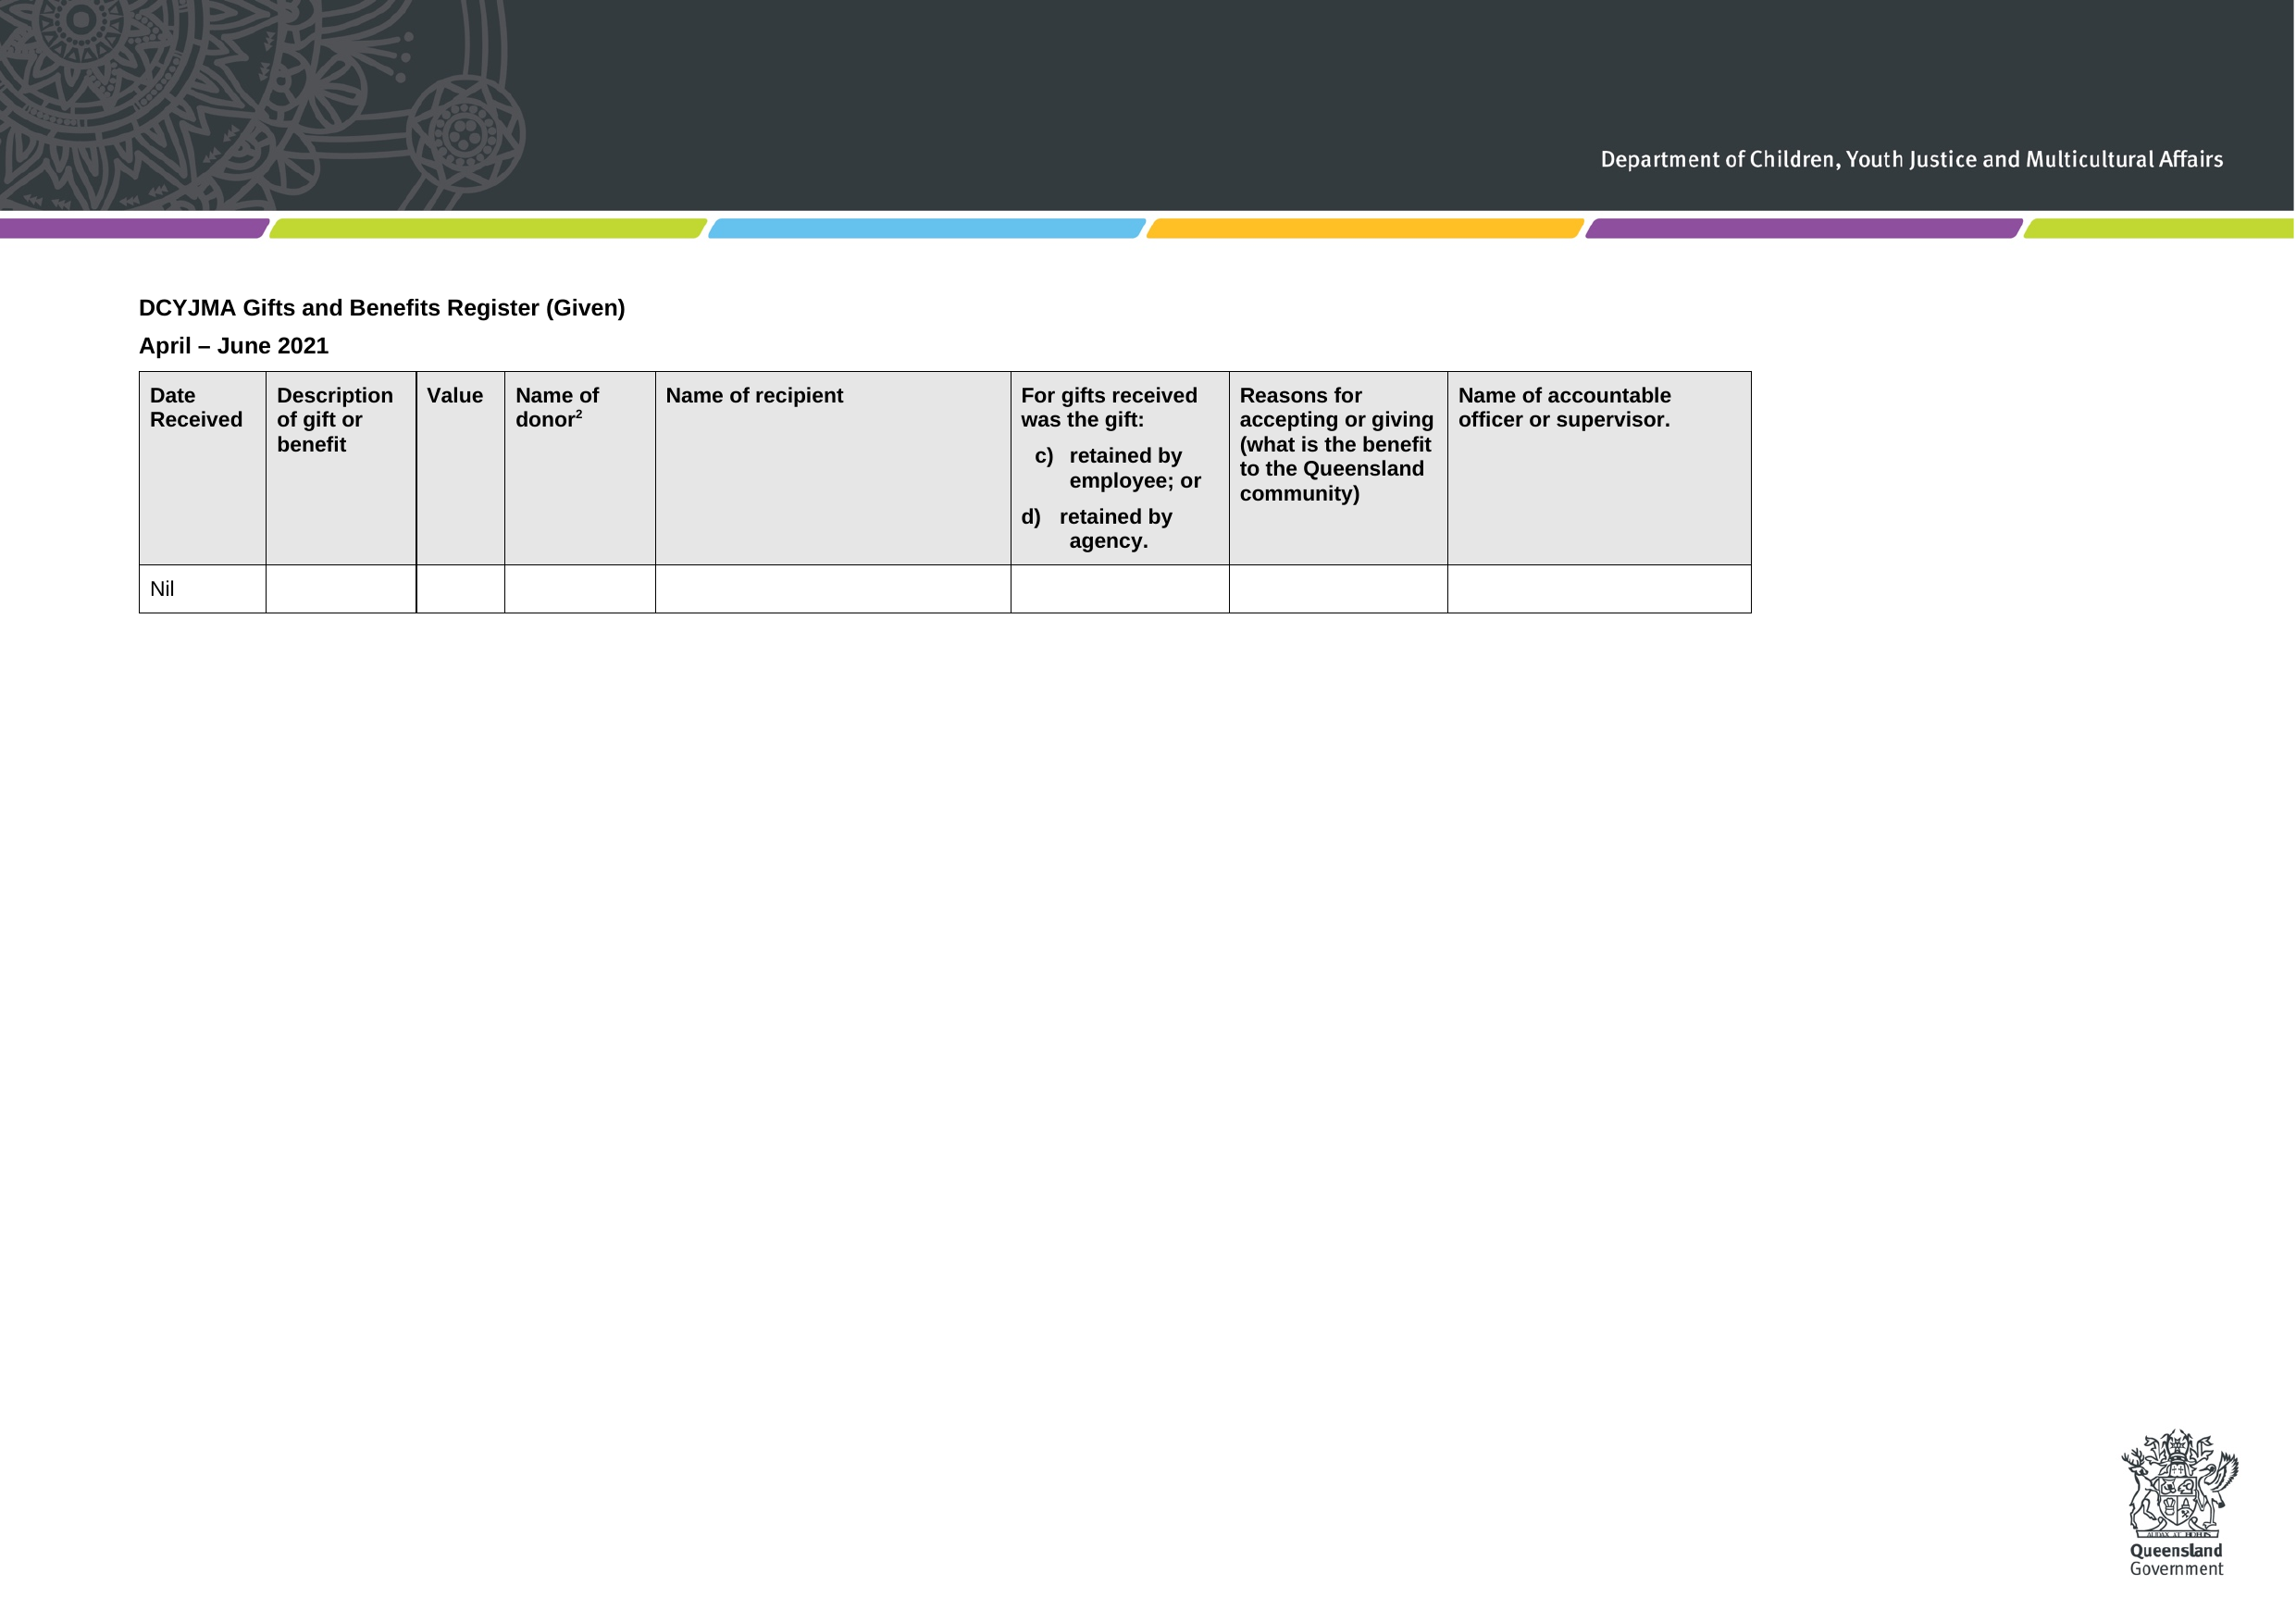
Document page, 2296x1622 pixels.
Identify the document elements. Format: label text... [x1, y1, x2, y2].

text DCYJMA Gifts and Benefits Register (Given) [139, 294, 2156, 321]
table_header Description of gift or benefit [267, 372, 416, 564]
table_header For gifts received was the gift: retained by employee; or retained by agency. [1011, 372, 1229, 564]
table_cell [1448, 565, 1751, 613]
table_cell [1011, 565, 1229, 613]
table_header Name of accountable officer or supervisor. [1448, 372, 1751, 564]
table_cell Nil [140, 565, 266, 613]
table_header Date Received [140, 372, 266, 564]
table_cell [417, 565, 504, 613]
table_header Name of recipient [656, 372, 1011, 564]
table_cell [1230, 565, 1447, 613]
table_cell [267, 565, 416, 613]
table_header Value [417, 372, 504, 564]
picture [0, 0, 2294, 305]
table_header Reasons for accepting or giving (what is the benefit to the Queensland community) [1230, 372, 1447, 564]
table_header Name of donor2 [505, 372, 655, 564]
table_cell [505, 565, 655, 613]
text April – June 2021 [139, 332, 2156, 359]
table_cell [656, 565, 1011, 613]
picture [0, 1391, 2293, 1618]
